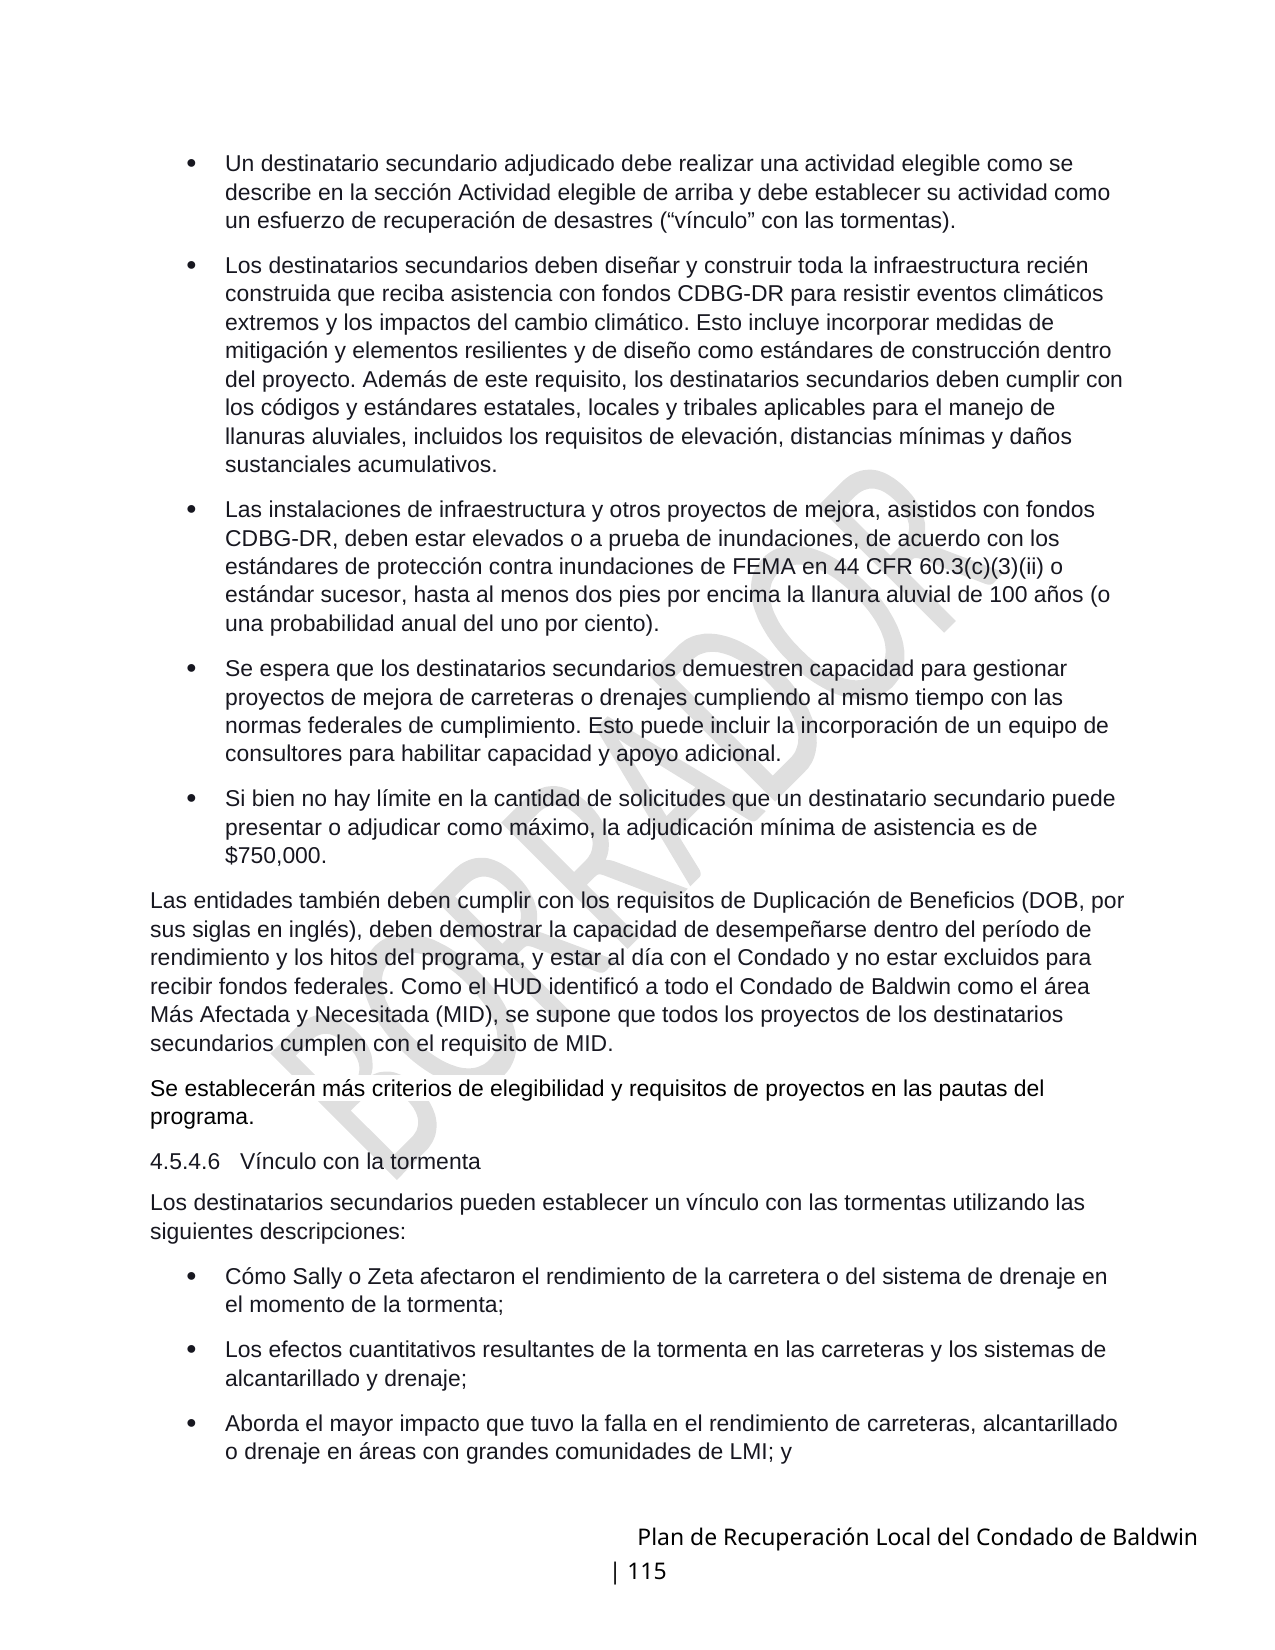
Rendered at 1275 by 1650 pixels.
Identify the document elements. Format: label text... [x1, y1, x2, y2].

list Aborda el mayor impacto que tuvo la falla en el rendimiento de carreteras, alcantarillado o drenaje en áreas con grandes comunidades de LMI; y [187, 1410, 1125, 1464]
text Las entidades también deben cumplir con los requisitos de Duplicación de Beneficios (DOB, por sus siglas en inglés), deben demostrar la capacidad de desempeñarse dentro del período de rendimiento y los hitos del programa, y ​​estar al día con el Condado y no estar excluidos para recibir fondos federales. Como el HUD identificó a todo el Condado de Baldwin como el área Más Afectada y Necesitada (MID), se supone que todos los proyectos de los destinatarios secundarios cumplen con el requisito de MID. [150, 887, 1125, 1056]
list Los efectos cuantitativos resultantes de la tormenta en las carreteras y los sistemas de alcantarillado y drenaje; [187, 1336, 1125, 1391]
list Las instalaciones de infraestructura y otros proyectos de mejora, asistidos con fondos CDBG-DR, deben estar elevados o a prueba de inundaciones, de acuerdo con los estándares de protección contra inundaciones de FEMA en 44 CFR 60.3(c)(3)(ii) o estándar sucesor, hasta al menos dos pies por encima la llanura aluvial de 100 años (o una probabilidad anual del uno por ciento). [187, 496, 1125, 636]
subtitle Vínculo con la tormenta [150, 1148, 1125, 1174]
list Se espera que los destinatarios secundarios demuestren capacidad para gestionar proyectos de mejora de carreteras o drenajes cumpliendo al mismo tiempo con las normas federales de cumplimiento. Esto puede incluir la incorporación de un equipo de consultores para habilitar capacidad y apoyo adicional. [187, 655, 1125, 767]
list Si bien no hay límite en la cantidad de solicitudes que un destinatario secundario puede presentar o adjudicar como máximo, la adjudicación mínima de asistencia es de $750,000. [187, 785, 1125, 869]
list Cómo Sally o Zeta afectaron el rendimiento de la carretera o del sistema de drenaje en el momento de la tormenta; [187, 1263, 1125, 1317]
text Los destinatarios secundarios pueden establecer un vínculo con las tormentas utilizando las siguientes descripciones: [150, 1189, 1125, 1244]
list Un destinatario secundario adjudicado debe realizar una actividad elegible como se describe en la sección Actividad elegible de arriba y debe establecer su actividad como un esfuerzo de recuperación de desastres (“vínculo” con las tormentas). [187, 150, 1125, 233]
list Los destinatarios secundarios deben diseñar y construir toda la infraestructura recién construida que reciba asistencia con fondos CDBG-DR para resistir eventos climáticos extremos y los impactos del cambio climático. Esto incluye incorporar medidas de mitigación y elementos resilientes y de diseño como estándares de construcción dentro del proyecto. Además de este requisito, los destinatarios secundarios deben cumplir con los códigos y estándares estatales, locales y tribales aplicables para el manejo de llanuras aluviales, incluidos los requisitos de elevación, distancias mínimas y daños sustanciales acumulativos. [187, 252, 1125, 477]
text Se establecerán más criterios de elegibilidad y requisitos de proyectos en las pautas del programa. [150, 1075, 1125, 1129]
